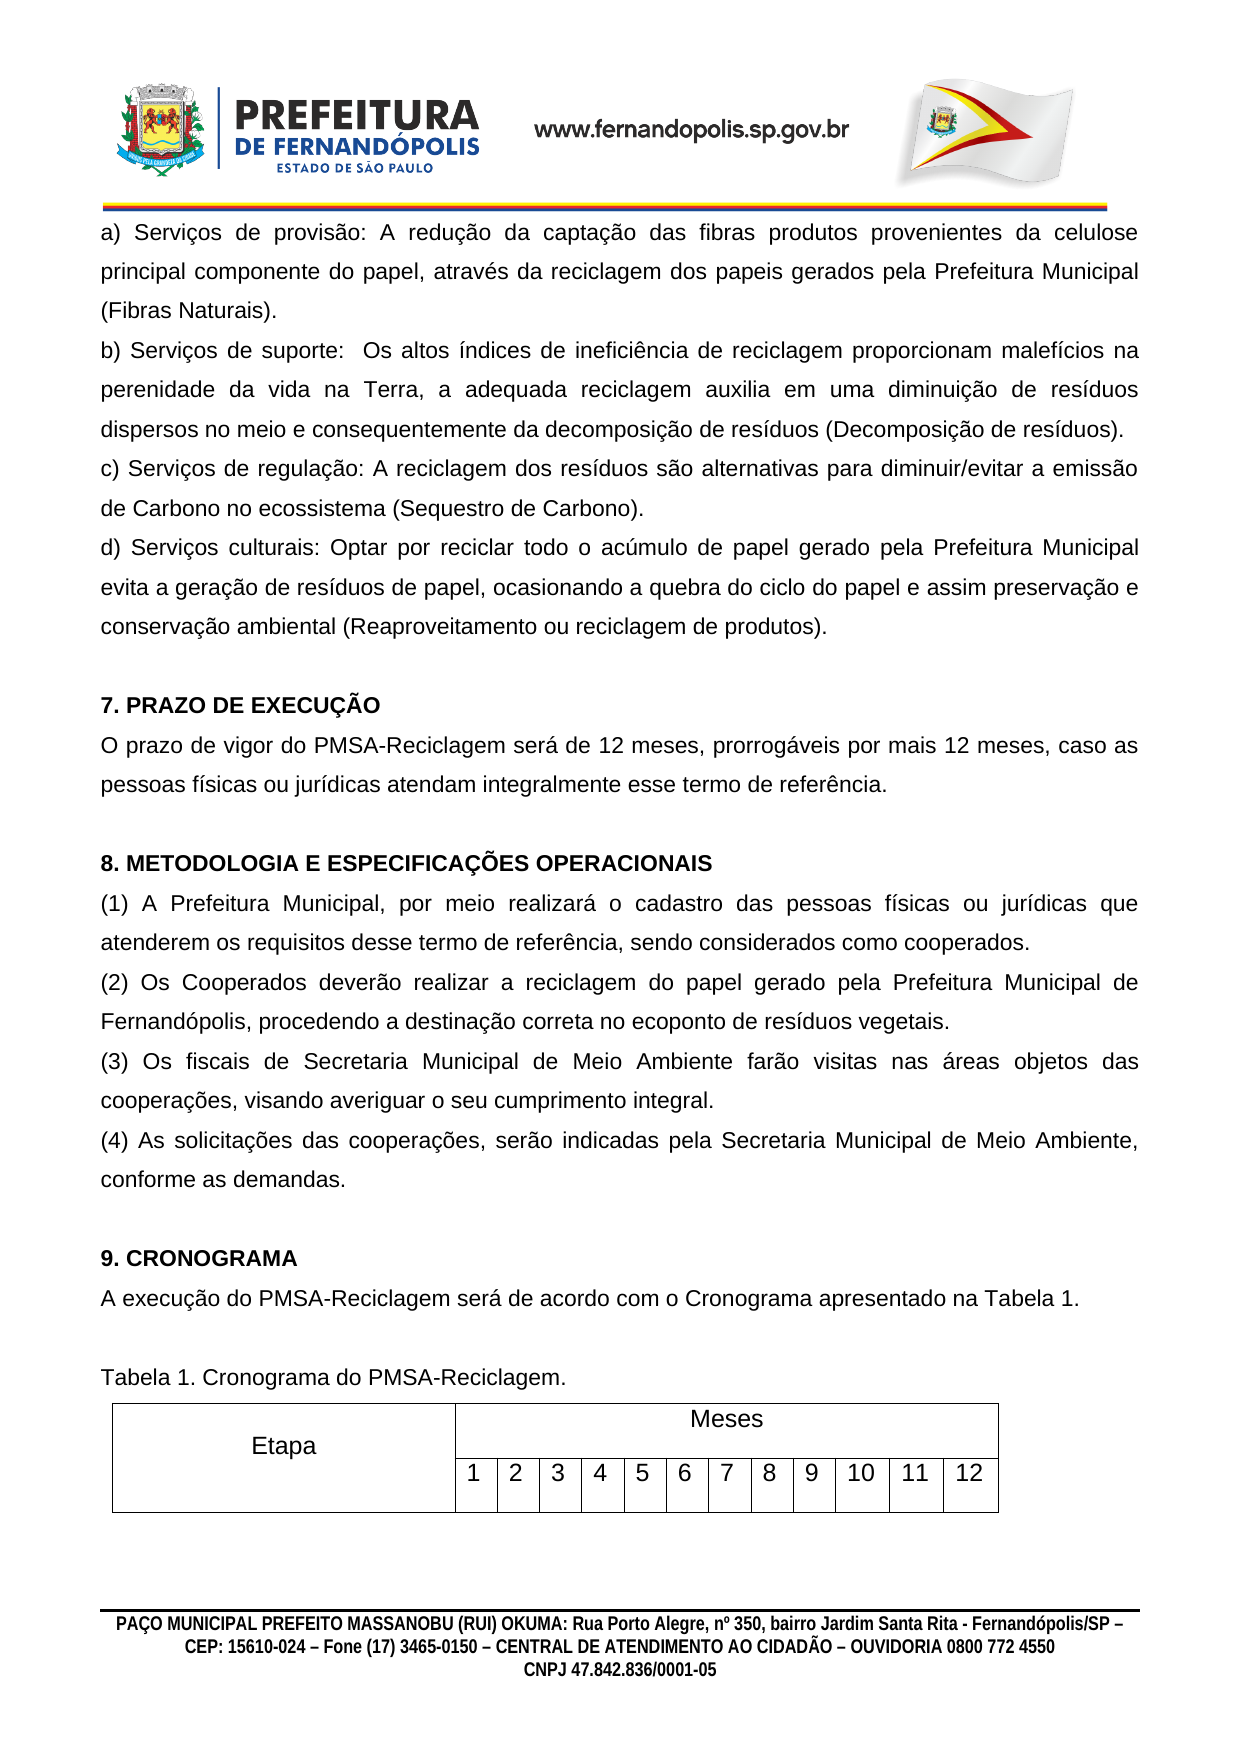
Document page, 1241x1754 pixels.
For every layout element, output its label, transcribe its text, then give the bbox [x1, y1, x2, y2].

table_cell 7 [709, 1459, 751, 1512]
list 8. METODOLOGIA E ESPECIFICAÇÕES OPERACIONAIS [100, 850, 1140, 877]
list 9. CRONOGRAMA [100, 1245, 1140, 1271]
table_cell 9 [794, 1459, 835, 1512]
text d) Serviços culturais: Optar por reciclar todo o acúmulo de papel gerado pela Prefeitura Municipal evita a geração de resíduos de papel, ocasionando a quebra do ciclo do papel e assim preservação e conservação ambiental (Reaproveitamento ou reciclagem de produtos). [100, 534, 1140, 640]
table_cell 1 [456, 1459, 497, 1512]
table_cell 12 [944, 1459, 998, 1512]
table_header Etapa [113, 1404, 455, 1512]
list (3) Os fiscais de Secretaria Municipal de Meio Ambiente farão visitas nas áreas objetos das cooperações, visando averiguar o seu cumprimento integral. [100, 1048, 1140, 1113]
table_cell 6 [667, 1459, 708, 1512]
list (2) Os Cooperados deverão realizar a reciclagem do papel gerado pela Prefeitura Municipal de Fernandópolis, procedendo a destinação correta no ecoponto de resíduos vegetais. [100, 969, 1140, 1034]
list (4) As solicitações das cooperações, serão indicadas pela Secretaria Municipal de Meio Ambiente, conforme as demandas. [100, 1127, 1140, 1192]
list Tabela 1. Cronograma do PMSA-Reciclagem. [100, 1363, 1140, 1390]
table_header Meses [456, 1404, 998, 1457]
text b) Serviços de suporte: Os altos índices de ineficiência de reciclagem proporcionam malefícios na perenidade da vida na Terra, a adequada reciclagem auxilia em uma diminuição de resíduos dispersos no meio e consequentemente da decomposição de resíduos (Decomposição de resíduos). [100, 337, 1140, 442]
list 7. PRAZO DE EXECUÇÃO [100, 692, 1140, 719]
text c) Serviços de regulação: A reciclagem dos resíduos são alternativas para diminuir/evitar a emissão de Carbono no ecossistema (Sequestro de Carbono). [100, 455, 1140, 521]
text O prazo de vigor do PMSA-Reciclagem será de 12 meses, prorrogáveis por mais 12 meses, caso as pessoas físicas ou jurídicas atendam integralmente esse termo de referência. [100, 732, 1140, 798]
table_cell 5 [625, 1459, 666, 1512]
list (1) A Prefeitura Municipal, por meio realizará o cadastro das pessoas físicas ou jurídicas que atenderem os requisitos desse termo de referência, sendo considerados como cooperados. [100, 890, 1140, 956]
table_cell 8 [752, 1459, 793, 1512]
picture [102, 73, 1108, 214]
list A execução do PMSA-Reciclagem será de acordo com o Cronograma apresentado na Tabela 1. [100, 1284, 1140, 1311]
text a) Serviços de provisão: A redução da captação das fibras produtos provenientes da celulose principal componente do papel, através da reciclagem dos papeis gerados pela Prefeitura Municipal (Fibras Naturais). [100, 218, 1140, 324]
table_cell 10 [836, 1459, 889, 1512]
table_cell 2 [498, 1459, 539, 1512]
table_cell 11 [890, 1459, 943, 1512]
table_cell 3 [540, 1459, 581, 1512]
table_cell 4 [582, 1459, 624, 1512]
